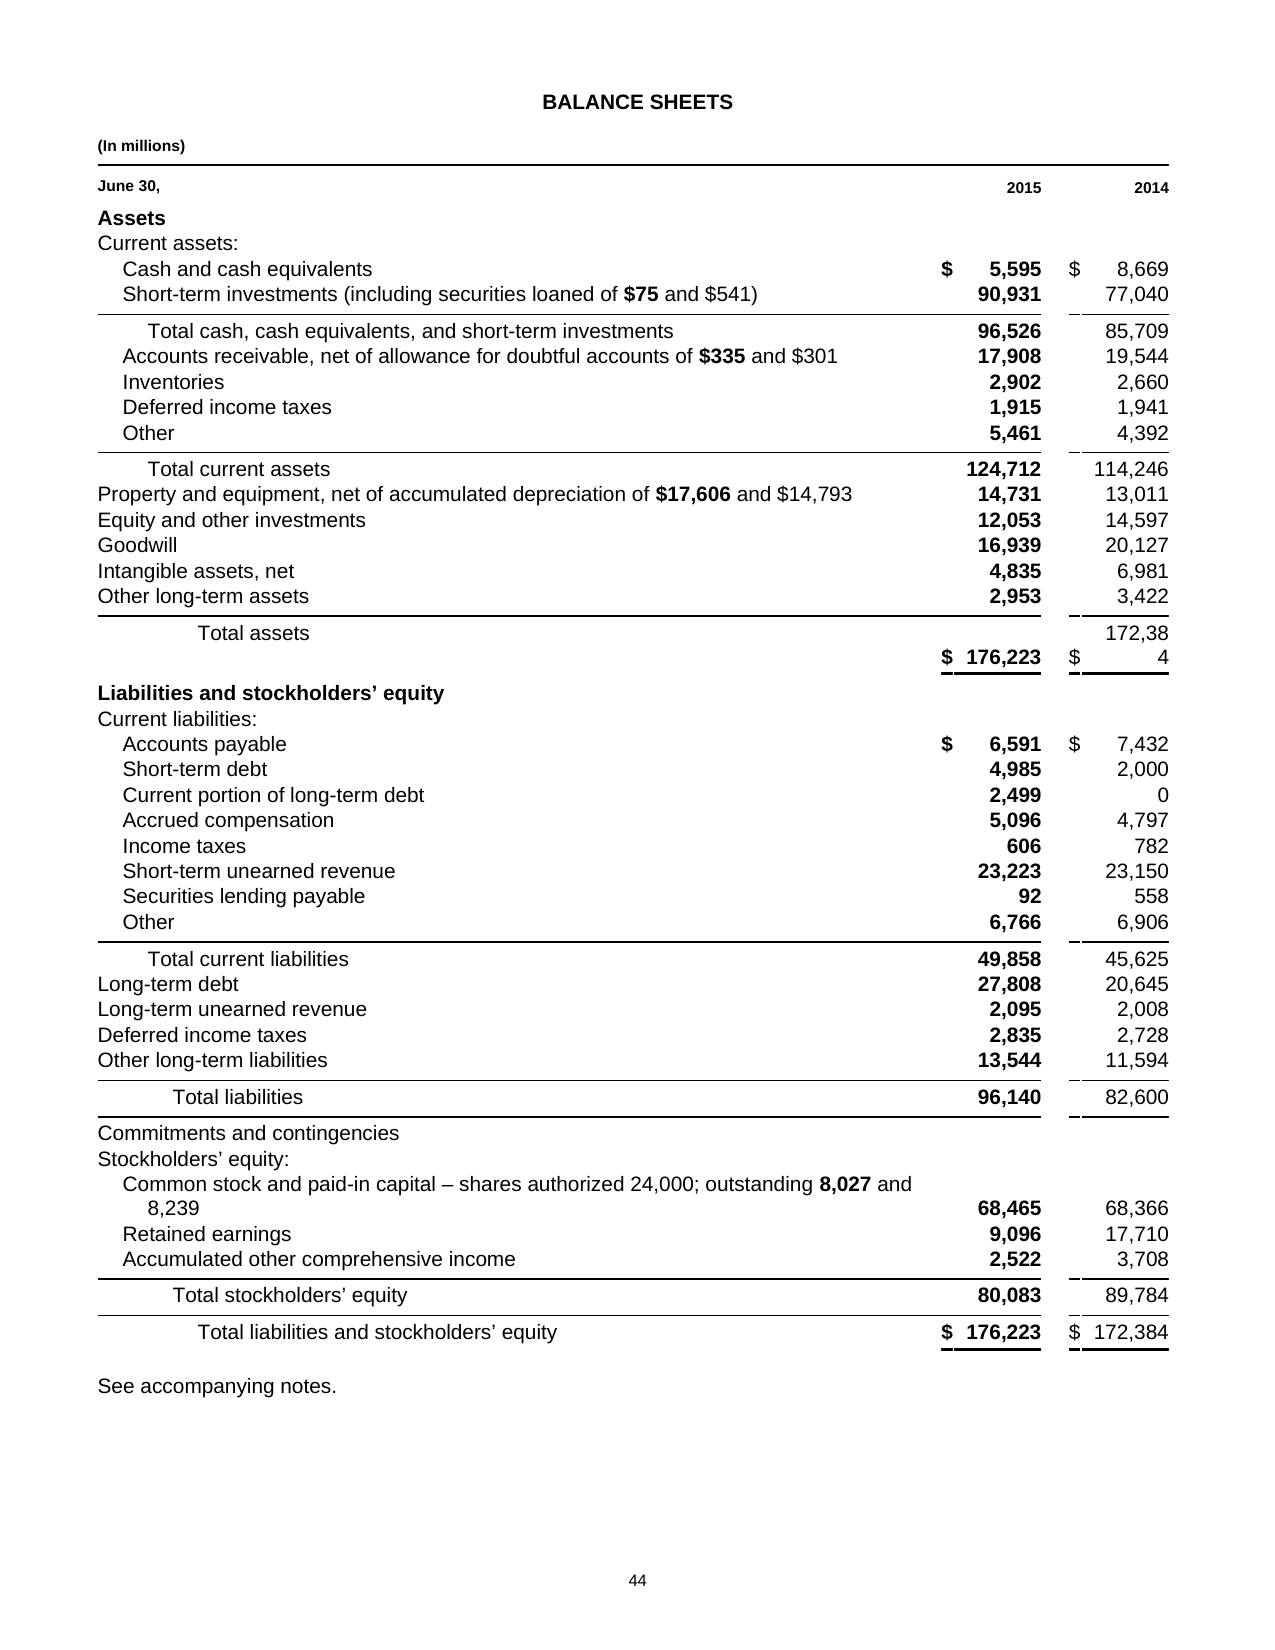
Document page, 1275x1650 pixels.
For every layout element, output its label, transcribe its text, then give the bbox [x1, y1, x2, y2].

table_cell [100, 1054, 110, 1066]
text BALANCE SHEETS [97, 90, 1177, 114]
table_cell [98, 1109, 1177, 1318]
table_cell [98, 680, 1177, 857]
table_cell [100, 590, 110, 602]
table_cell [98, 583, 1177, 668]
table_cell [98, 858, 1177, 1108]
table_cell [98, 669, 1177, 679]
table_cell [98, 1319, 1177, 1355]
text See accompanying notes. [97, 1374, 1177, 1398]
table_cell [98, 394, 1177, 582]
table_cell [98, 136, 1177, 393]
